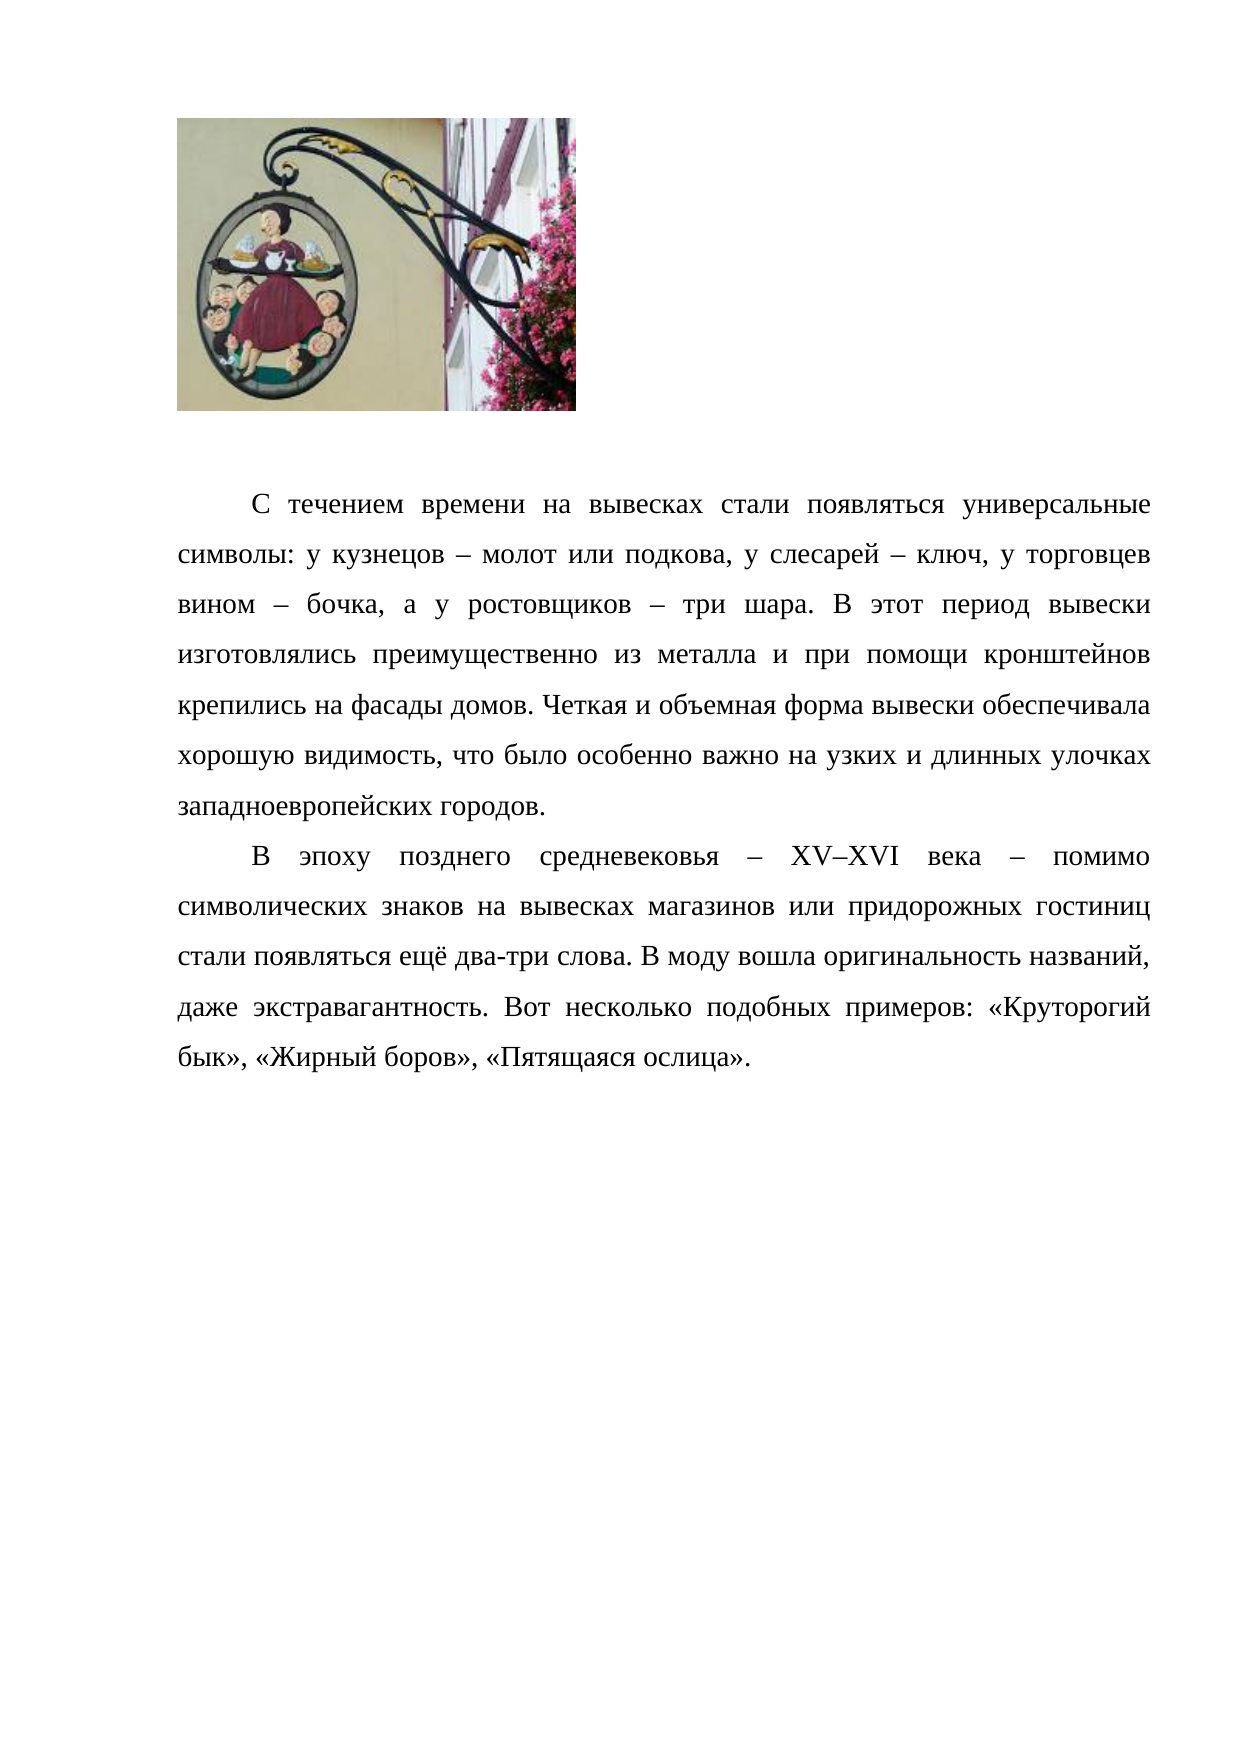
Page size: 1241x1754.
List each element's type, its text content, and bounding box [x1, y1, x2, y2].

text В эпоху позднего средневековья – XV–XVI века – помимо символических знаков на вывесках магазинов или придорожных гостиниц стали появляться ещё два-три слова. В моду вошла оригинальность названий, даже экстравагантность. Вот несколько подобных примеров: «Круторогий бык», «Жирный боров», «Пятящаяся ослица». [177, 838, 1152, 1073]
picture [177, 118, 576, 411]
text С течением времени на вывесках стали появляться универсальные символы: у кузнецов – молот или подкова, у слесарей – ключ, у торговцев вином – бочка, а у ростовщиков – три шара. В этот период вывески изготовлялись преимущественно из металла и при помощи кронштейнов крепились на фасады домов. Четкая и объемная форма вывески обеспечивала хорошую видимость, что было особенно важно на узких и длинных улочках западноевропейских городов. [177, 486, 1152, 821]
